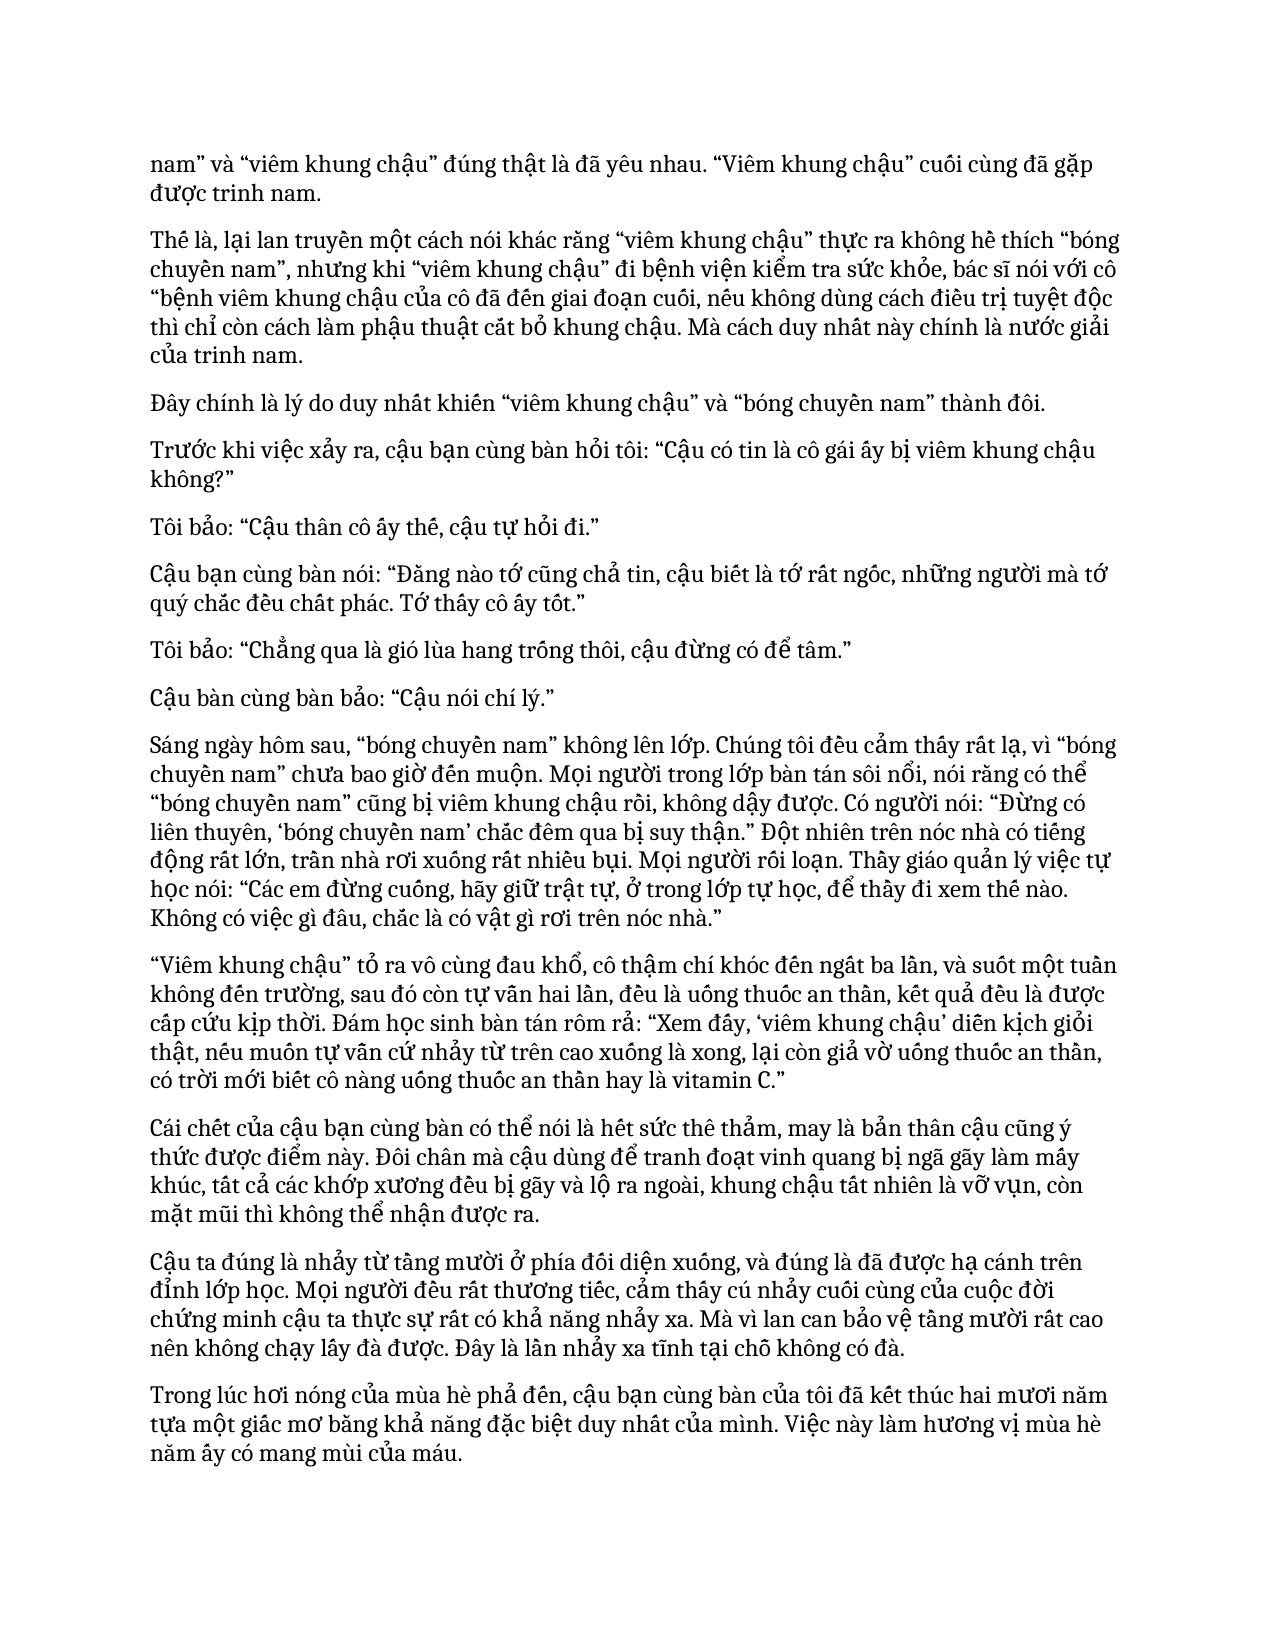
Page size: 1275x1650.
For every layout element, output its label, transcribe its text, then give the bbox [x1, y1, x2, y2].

text Cậu ta đúng là nhảy từ tầng mười ở phía đối diện xuống, và đúng là đã được hạ cánh trên đỉnh lớp học. Mọi người đều rất thương tiếc, cảm thấy cú nhảy cuối cùng của cuộc đời chứng minh cậu ta thực sự rất có khả năng nhảy xa. Mà vì lan can bảo vệ tầng mười rất cao nên không chạy lấy đà được. Đây là lần nhảy xa tĩnh tại chỗ không có đà. [150, 1247, 1125, 1362]
text Đây chính là lý do duy nhất khiến “viêm khung chậu” và “bóng chuyền nam” thành đôi. [150, 389, 1125, 417]
text “Viêm khung chậu” tỏ ra vô cùng đau khổ, cô thậm chí khóc đến ngất ba lần, và suốt một tuần không đến trường, sau đó còn tự vẫn hai lần, đều là uống thuốc an thần, kết quả đều là được cấp cứu kịp thời. Đám học sinh bàn tán rôm rả: “Xem đấy, ‘viêm khung chậu’ diễn kịch giỏi thật, nếu muốn tự vẫn cứ nhảy từ trên cao xuống là xong, lại còn giả vờ uống thuốc an thần, có trời mới biết cô nàng uống thuốc an thần hay là vitamin C.” [150, 951, 1125, 1095]
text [150, 150, 1125, 207]
text Cậu bạn cùng bàn nói: “Đằng nào tớ cũng chả tin, cậu biết là tớ rất ngốc, những người mà tớ quý chắc đều chất phác. Tớ thấy cô ấy tốt.” [150, 560, 1125, 617]
text Trước khi việc xảy ra, cậu bạn cùng bàn hỏi tôi: “Cậu có tin là cô gái ấy bị viêm khung chậu không?” [150, 436, 1125, 494]
text Cậu bàn cùng bàn bảo: “Cậu nói chí lý.” [150, 684, 1125, 712]
text Cái chết của cậu bạn cùng bàn có thể nói là hết sức thê thảm, may là bản thân cậu cũng ý thức được điểm này. Đôi chân mà cậu dùng để tranh đoạt vinh quang bị ngã gãy làm mấy khúc, tất cả các khớp xương đều bị gãy và lộ ra ngoài, khung chậu tất nhiên là vỡ vụn, còn mặt mũi thì không thể nhận được ra. [150, 1114, 1125, 1229]
text Tôi bảo: “Cậu thân cô ấy thế, cậu tự hỏi đi.” [150, 512, 1125, 541]
text Tôi bảo: “Chẳng qua là gió lùa hang trống thôi, cậu đừng có để tâm.” [150, 636, 1125, 665]
text Sáng ngày hôm sau, “bóng chuyền nam” không lên lớp. Chúng tôi đều cảm thấy rất lạ, vì “bóng chuyền nam” chưa bao giờ đến muộn. Mọi người trong lớp bàn tán sôi nổi, nói rằng có thể “bóng chuyền nam” cũng bị viêm khung chậu rồi, không dậy được. Có người nói: “Đừng có liên thuyên, ‘bóng chuyền nam’ chắc đêm qua bị suy thận.” Đột nhiên trên nóc nhà có tiếng động rất lớn, trần nhà rơi xuống rất nhiều bụi. Mọi người rối loạn. Thầy giáo quản lý việc tự học nói: “Các em đừng cuống, hãy giữ trật tự, ở trong lớp tự học, để thầy đi xem thế nào. Không có việc gì đâu, chắc là có vật gì rơi trên nóc nhà.” [150, 731, 1125, 932]
text Thế là, lại lan truyền một cách nói khác rằng “viêm khung chậu” thực ra không hề thích “bóng chuyền nam”, nhưng khi “viêm khung chậu” đi bệnh viện kiểm tra sức khỏe, bác sĩ nói với cô “bệnh viêm khung chậu của cô đã đến giai đoạn cuối, nếu không dùng cách điều trị tuyệt độc thì chỉ còn cách làm phậu thuật cắt bỏ khung chậu. Mà cách duy nhất này chính là nước giải của trinh nam. [150, 226, 1125, 370]
text Trong lúc hơi nóng của mùa hè phả đến, cậu bạn cùng bàn của tôi đã kết thúc hai mươi năm tựa một giấc mơ bằng khả năng đặc biệt duy nhất của mình. Việc này làm hương vị mùa hè năm ấy có mang mùi của máu. [150, 1381, 1125, 1467]
